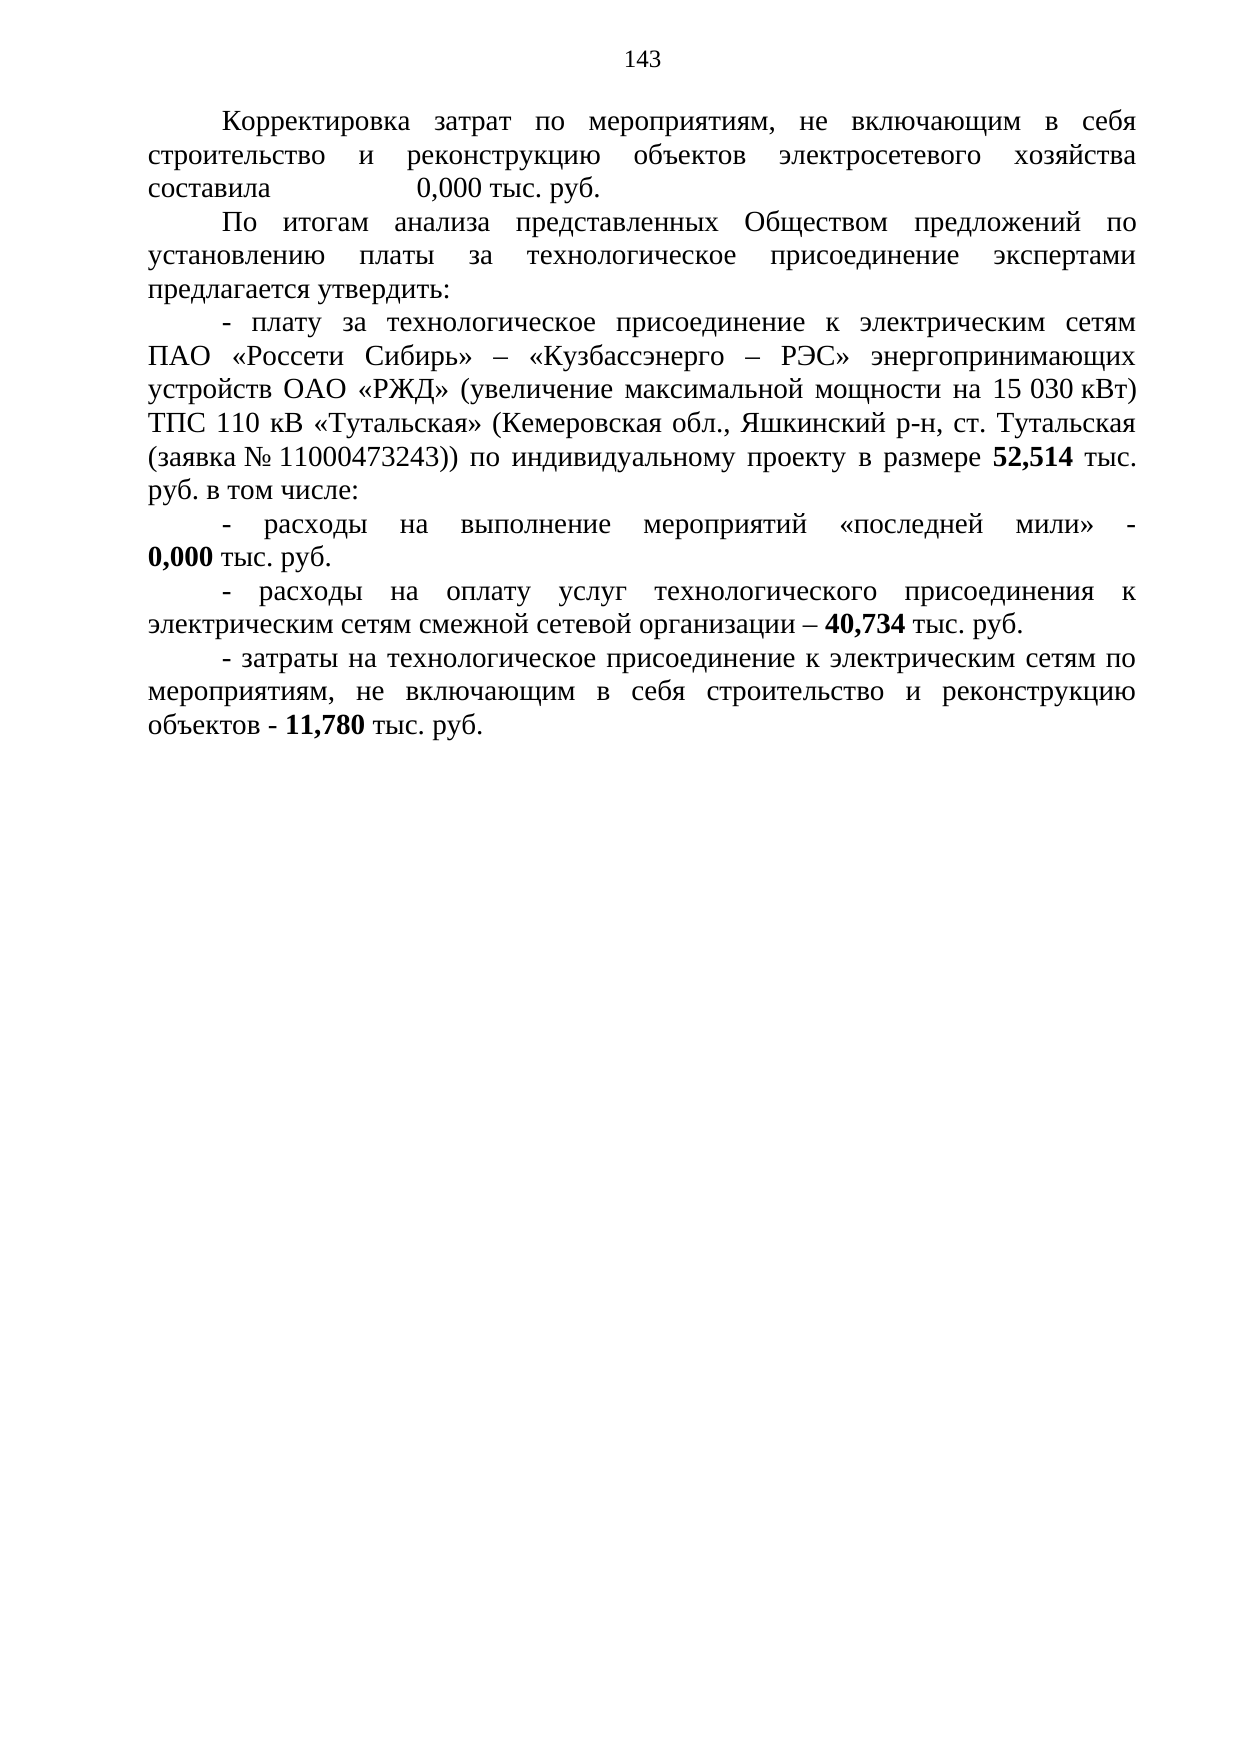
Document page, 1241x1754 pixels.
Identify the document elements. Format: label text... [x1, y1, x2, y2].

text - затраты на технологическое присоединение к электрическим сетям по мероприятиям, не включающим в себя строительство и реконструкцию объектов - 11,780 тыс. руб. [148, 640, 1137, 741]
text Корректировка затрат по мероприятиям, не включающим в себя строительство и реконструкцию объектов электросетевого хозяйства составила 0,000 тыс. руб. [148, 103, 1137, 204]
text - расходы на оплату услуг технологического присоединения к электрическим сетям смежной сетевой организации – 40,734 тыс. руб. [148, 573, 1137, 640]
text По итогам анализа представленных Обществом предложений по установлению платы за технологическое присоединение экспертами предлагается утвердить: [148, 204, 1137, 304]
text - расходы на выполнение мероприятий «последней мили» - 0,000 тыс. руб. [148, 506, 1137, 573]
text - плату за технологическое присоединение к электрическим сетям ПАО «Россети Сибирь» – «Кузбассэнерго – РЭС» энергопринимающих устройств ОАО «РЖД» (увеличение максимальной мощности на 15 030 кВт) ТПС 110 кВ «Тутальская» (Кемеровская обл., Яшкинский р-н, ст. Тутальская (заявка № 11000473243)) по индивидуальному проекту в размере 52,514 тыс. руб. в том числе: [148, 304, 1137, 506]
